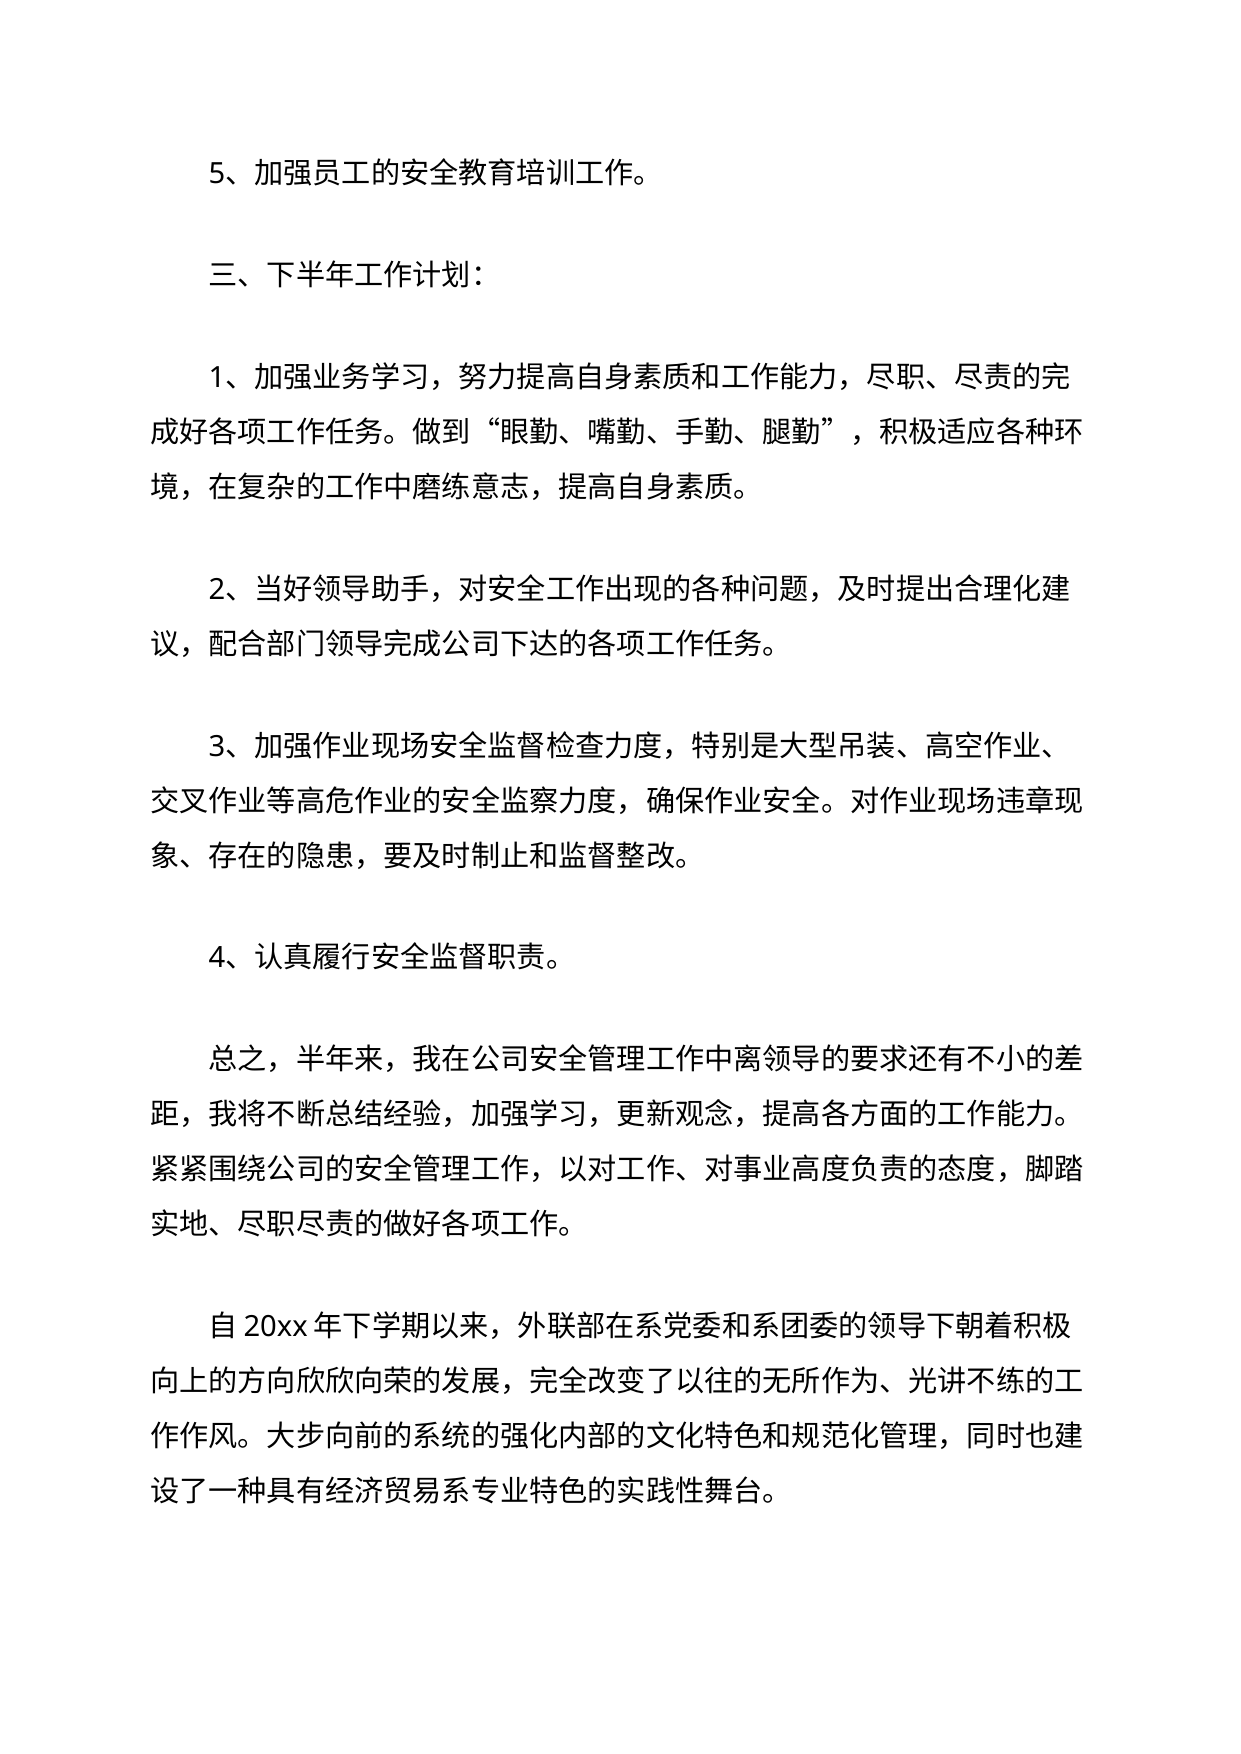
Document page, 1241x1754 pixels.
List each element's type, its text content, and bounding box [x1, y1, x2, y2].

text 2、当好领导助手，对安全工作出现的各种问题，及时提出合理化建议，配合部门领导完成公司下达的各项工作任务。 [150, 565, 1090, 663]
text 总之，半年来，我在公司安全管理工作中离领导的要求还有不小的差距，我将不断总结经验，加强学习，更新观念，提高各方面的工作能力。紧紧围绕公司的安全管理工作，以对工作、对事业高度负责的态度，脚踏实地、尽职尽责的做好各项工作。 [150, 1036, 1090, 1243]
text 自20xx年下学期以来，外联部在系党委和系团委的领导下朝着积极向上的方向欣欣向荣的发展，完全改变了以往的无所作为、光讲不练的工作作风。大步向前的系统的强化内部的文化特色和规范化管理，同时也建设了一种具有经济贸易系专业特色的实践性舞台。 [150, 1302, 1090, 1509]
text 三、下半年工作计划： [150, 252, 1090, 294]
text 5、加强员工的安全教育培训工作。 [150, 150, 1090, 192]
text 4、认真履行安全监督职责。 [150, 934, 1090, 976]
text 1、加强业务学习，努力提高自身素质和工作能力，尽职、尽责的完成好各项工作任务。做到“眼勤、嘴勤、手勤、腿勤”，积极适应各种环境，在复杂的工作中磨练意志，提高自身素质。 [150, 354, 1090, 506]
text 3、加强作业现场安全监督检查力度，特别是大型吊装、高空作业、交叉作业等高危作业的安全监察力度，确保作业安全。对作业现场违章现象、存在的隐患，要及时制止和监督整改。 [150, 722, 1090, 874]
